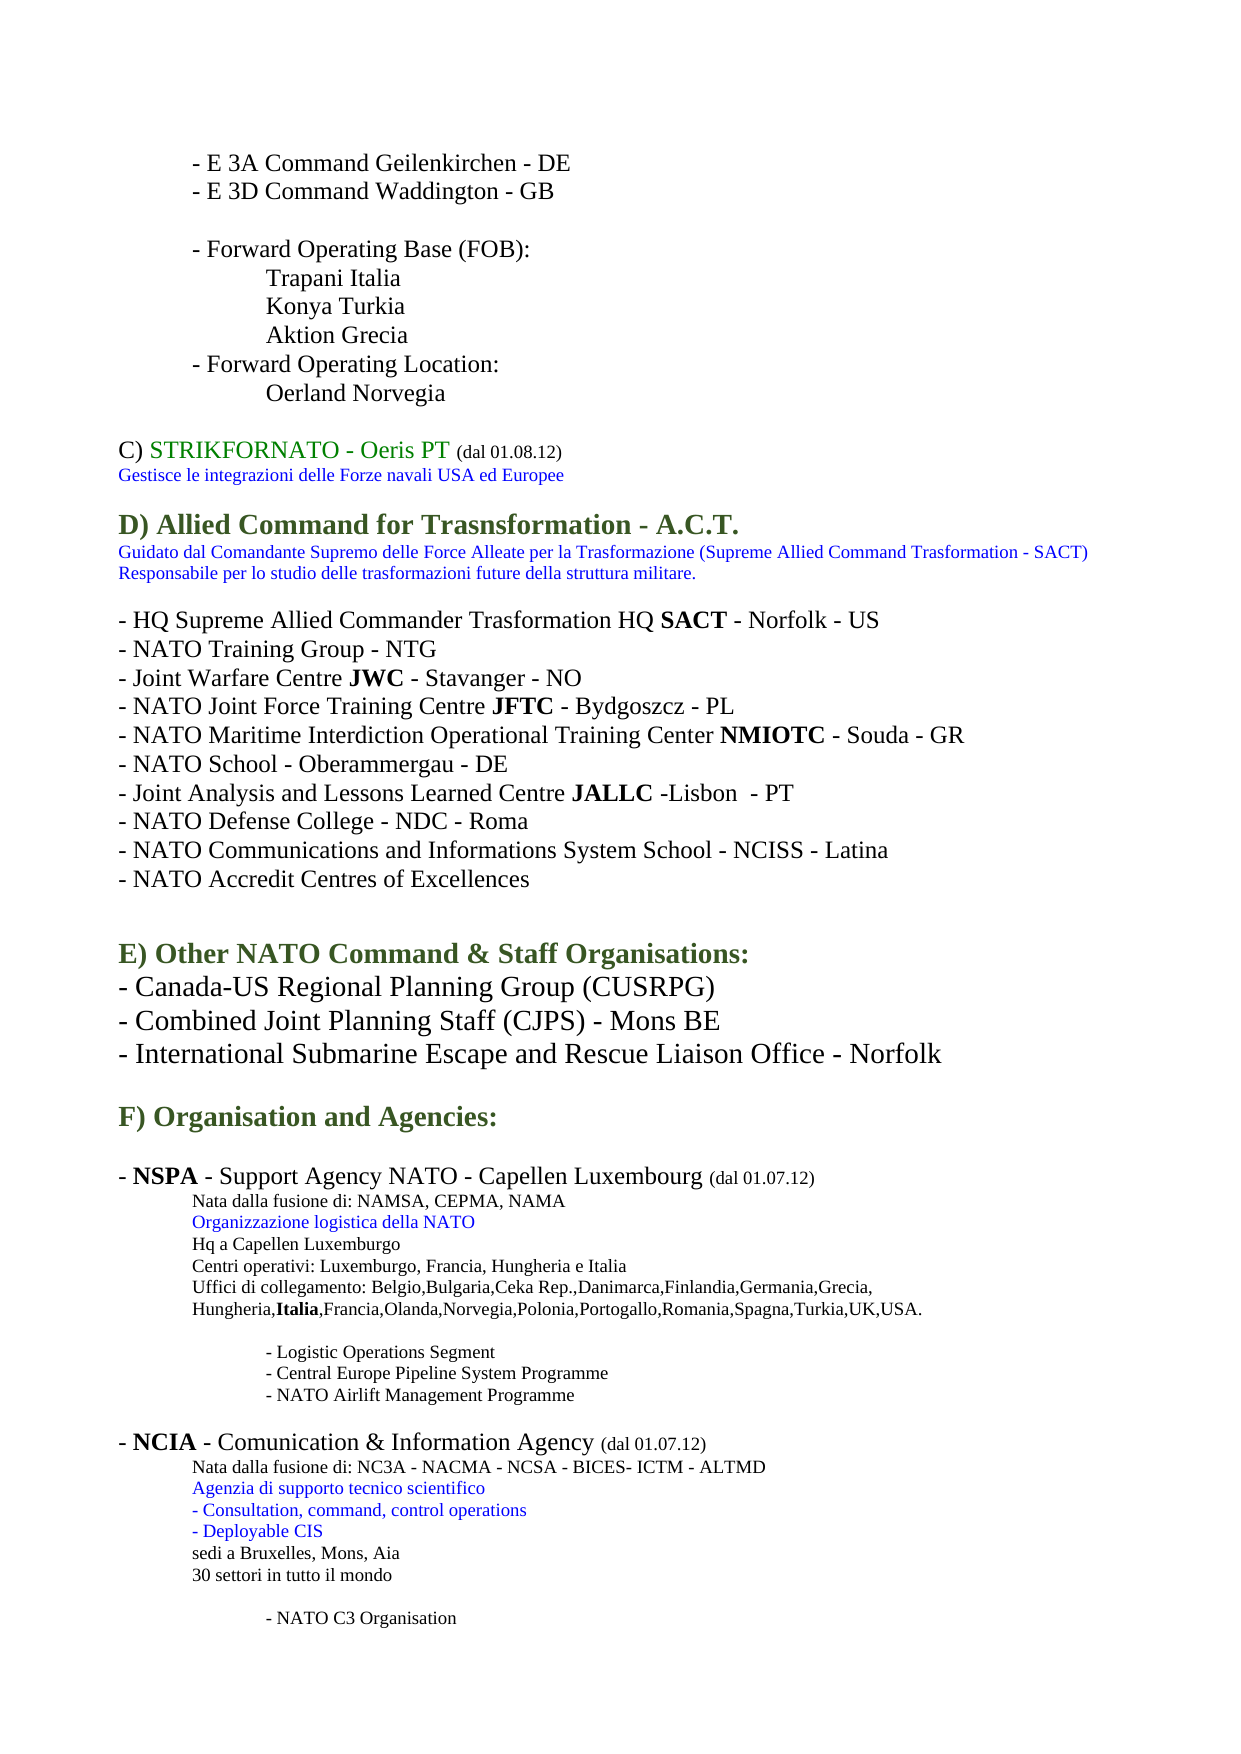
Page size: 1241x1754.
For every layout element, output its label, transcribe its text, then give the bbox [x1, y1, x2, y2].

text - E 3A Command Geilenkirchen - DE [118, 148, 1122, 176]
text C) STRIKFORNATO - Oeris PT (dal 01.08.12) [118, 435, 1122, 464]
text Agenzia di supporto tecnico scientifico [118, 1477, 1122, 1499]
text - E 3D Command Waddington - GB [118, 176, 1122, 205]
text Guidato dal Comandante Supremo delle Force Alleate per la Trasformazione (Supreme Allied Command Trasformation - SACT) [118, 541, 1122, 562]
text Aktion Grecia [118, 320, 1122, 349]
text - Forward Operating Base (FOB): [118, 234, 1122, 263]
text - NCIA - Comunication & Information Agency (dal 01.07.12) [118, 1427, 1122, 1456]
text Centri operativi: Luxemburgo, Francia, Hungheria e Italia [118, 1254, 1122, 1276]
text - NATO Airlift Management Programme [118, 1384, 1122, 1405]
text - NATO Communications and Informations System School - NCISS - Latina [118, 835, 1122, 864]
text - NATO Maritime Interdiction Operational Training Center NMIOTC - Souda - GR [118, 720, 1122, 749]
text Responsabile per lo studio delle trasformazioni future della struttura militare. [118, 562, 1122, 584]
text 30 settori in tutto il mondo [118, 1563, 1122, 1585]
text Uffici di collegamento: Belgio,Bulgaria,Ceka Rep.,Danimarca,Finlandia,Germania,Grecia, [118, 1276, 1122, 1298]
text - NATO Training Group - NTG [118, 634, 1122, 663]
text D) Allied Command for Trasnsformation - A.C.T. [118, 507, 1122, 541]
text - NATO Joint Force Training Centre JFTC - Bydgoszcz - PL [118, 691, 1122, 720]
text - NATO Defense College - NDC - Roma [118, 806, 1122, 835]
text - Combined Joint Planning Staff (CJPS) - Mons BE [118, 1003, 1122, 1036]
text - Joint Analysis and Lessons Learned Centre JALLC -Lisbon - PT [118, 778, 1122, 806]
text - Canada-US Regional Planning Group (CUSRPG) [118, 969, 1122, 1003]
text Gestisce le integrazioni delle Forze navali USA ed Europee [118, 464, 1122, 485]
text - Consultation, command, control operations [118, 1499, 1122, 1520]
text Konya Turkia [118, 291, 1122, 320]
text - Logistic Operations Segment [118, 1341, 1122, 1362]
text - HQ Supreme Allied Commander Trasformation HQ SACT - Norfolk - US [118, 605, 1122, 634]
text - Forward Operating Location: [118, 349, 1122, 378]
text - NSPA - Support Agency NATO - Capellen Luxembourg (dal 01.07.12) [118, 1161, 1122, 1190]
text - NATO Accredit Centres of Excellences [118, 864, 1122, 893]
text - Central Europe Pipeline System Programme [118, 1362, 1122, 1384]
text - NATO C3 Organisation [118, 1607, 1122, 1628]
text - International Submarine Escape and Rescue Liaison Office - Norfolk [118, 1036, 1122, 1070]
text - NATO School - Oberammergau - DE [118, 749, 1122, 778]
text F) Organisation and Agencies: [118, 1099, 1122, 1132]
text Hungheria,Italia,Francia,Olanda,Norvegia,Polonia,Portogallo,Romania,Spagna,Turkia,UK,USA. [118, 1298, 1122, 1319]
text - Joint Warfare Centre JWC - Stavanger - NO [118, 663, 1122, 691]
text Trapani Italia [118, 263, 1122, 291]
text Hq a Capellen Luxemburgo [118, 1233, 1122, 1254]
text Nata dalla fusione di: NAMSA, CEPMA, NAMA [118, 1190, 1122, 1211]
text E) Other NATO Command & Staff Organisations: [118, 936, 1122, 969]
text Nata dalla fusione di: NC3A - NACMA - NCSA - BICES- ICTM - ALTMD [118, 1456, 1122, 1477]
text sedi a Bruxelles, Mons, Aia [118, 1542, 1122, 1563]
text - Deployable CIS [118, 1520, 1122, 1542]
text Oerland Norvegia [118, 378, 1122, 406]
text Organizzazione logistica della NATO [118, 1211, 1122, 1233]
